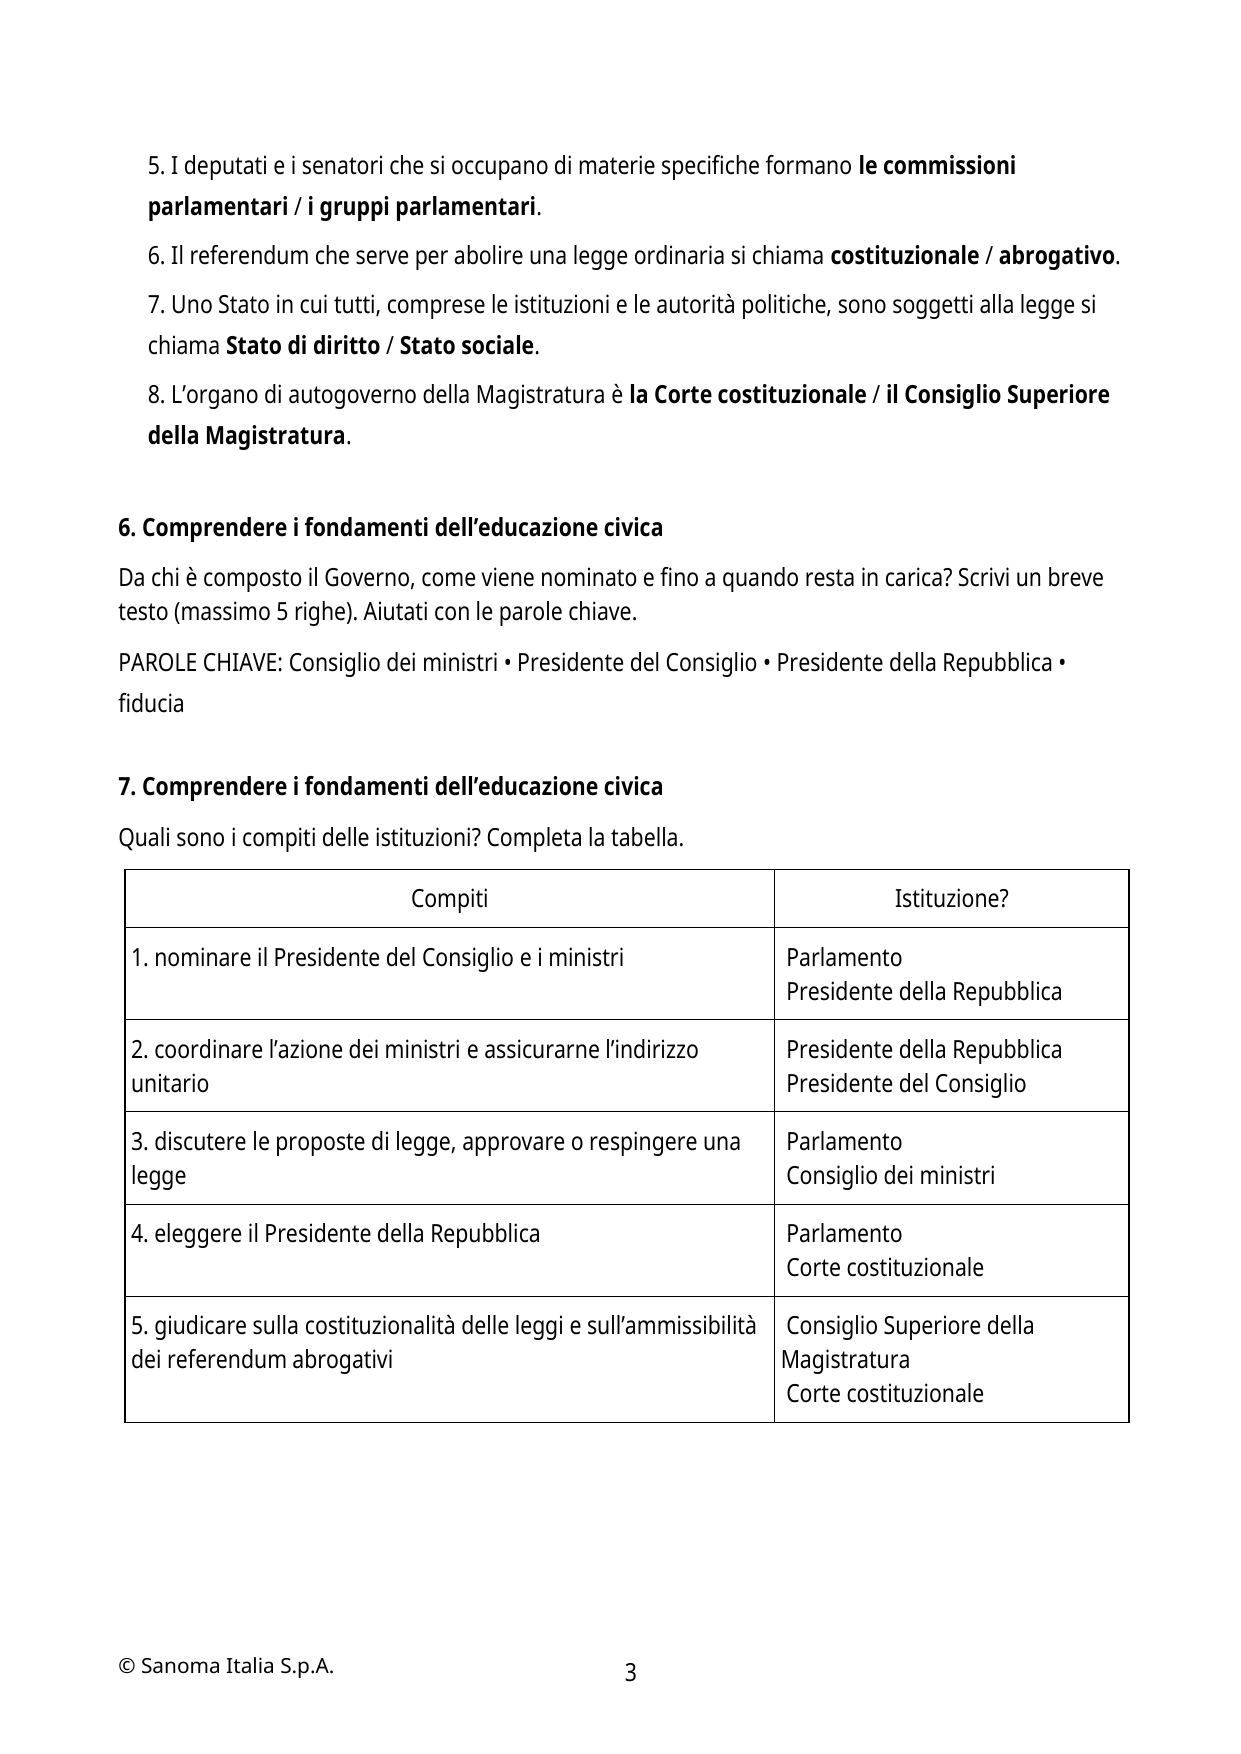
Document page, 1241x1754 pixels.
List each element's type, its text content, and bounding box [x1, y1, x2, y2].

table_cell 4. eleggere il Presidente della Repubblica [126, 1205, 774, 1296]
table_cell  Parlamento  Presidente della Repubblica [775, 928, 1128, 1019]
text 6. Il referendum che serve per abolire una legge ordinaria si chiama costituzionale / abrogativo. [148, 238, 1122, 272]
text 8. L’organo di autogoverno della Magistratura è la Corte costituzionale / il Consiglio Superiore della Magistratura. [148, 377, 1122, 452]
table_cell 1. nominare il Presidente del Consiglio e i ministri [126, 928, 774, 1019]
table_cell 5. giudicare sulla costituzionalità delle leggi e sull’ammissibilità dei referendum abrogativi [126, 1297, 774, 1422]
table_cell  Parlamento  Consiglio dei ministri [775, 1112, 1128, 1203]
table_cell 3. discutere le proposte di legge, approvare o respingere una legge [126, 1112, 774, 1203]
text 7. Comprendere i fondamenti dell’educazione civica [118, 769, 1122, 803]
table_header Istituzione? [775, 870, 1128, 927]
text 7. Uno Stato in cui tutti, comprese le istituzioni e le autorità politiche, sono soggetti alla legge si chiama Stato di diritto / Stato sociale. [148, 287, 1122, 362]
text Da chi è composto il Governo, come viene nominato e fino a quando resta in carica? Scrivi un breve testo (massimo 5 righe). Aiutati con le parole chiave. [118, 560, 1122, 628]
table_cell  Parlamento  Corte costituzionale [775, 1205, 1128, 1296]
text 6. Comprendere i fondamenti dell’educazione civica [118, 509, 1122, 543]
table_cell  Consiglio Superiore della Magistratura  Corte costituzionale [775, 1297, 1128, 1422]
table_cell  Presidente della Repubblica  Presidente del Consiglio [775, 1020, 1128, 1111]
table_header Compiti [126, 870, 774, 927]
text 5. I deputati e i senatori che si occupano di materie specifiche formano le commissioni parlamentari / i gruppi parlamentari. [148, 148, 1122, 223]
text PAROLE CHIAVE: Consiglio dei ministri • Presidente del Consiglio • Presidente della Repubblica • fiducia [118, 645, 1122, 720]
text Quali sono i compiti delle istituzioni? Completa la tabella. [118, 819, 1122, 854]
table_cell 2. coordinare l’azione dei ministri e assicurarne l’indirizzo unitario [126, 1020, 774, 1111]
